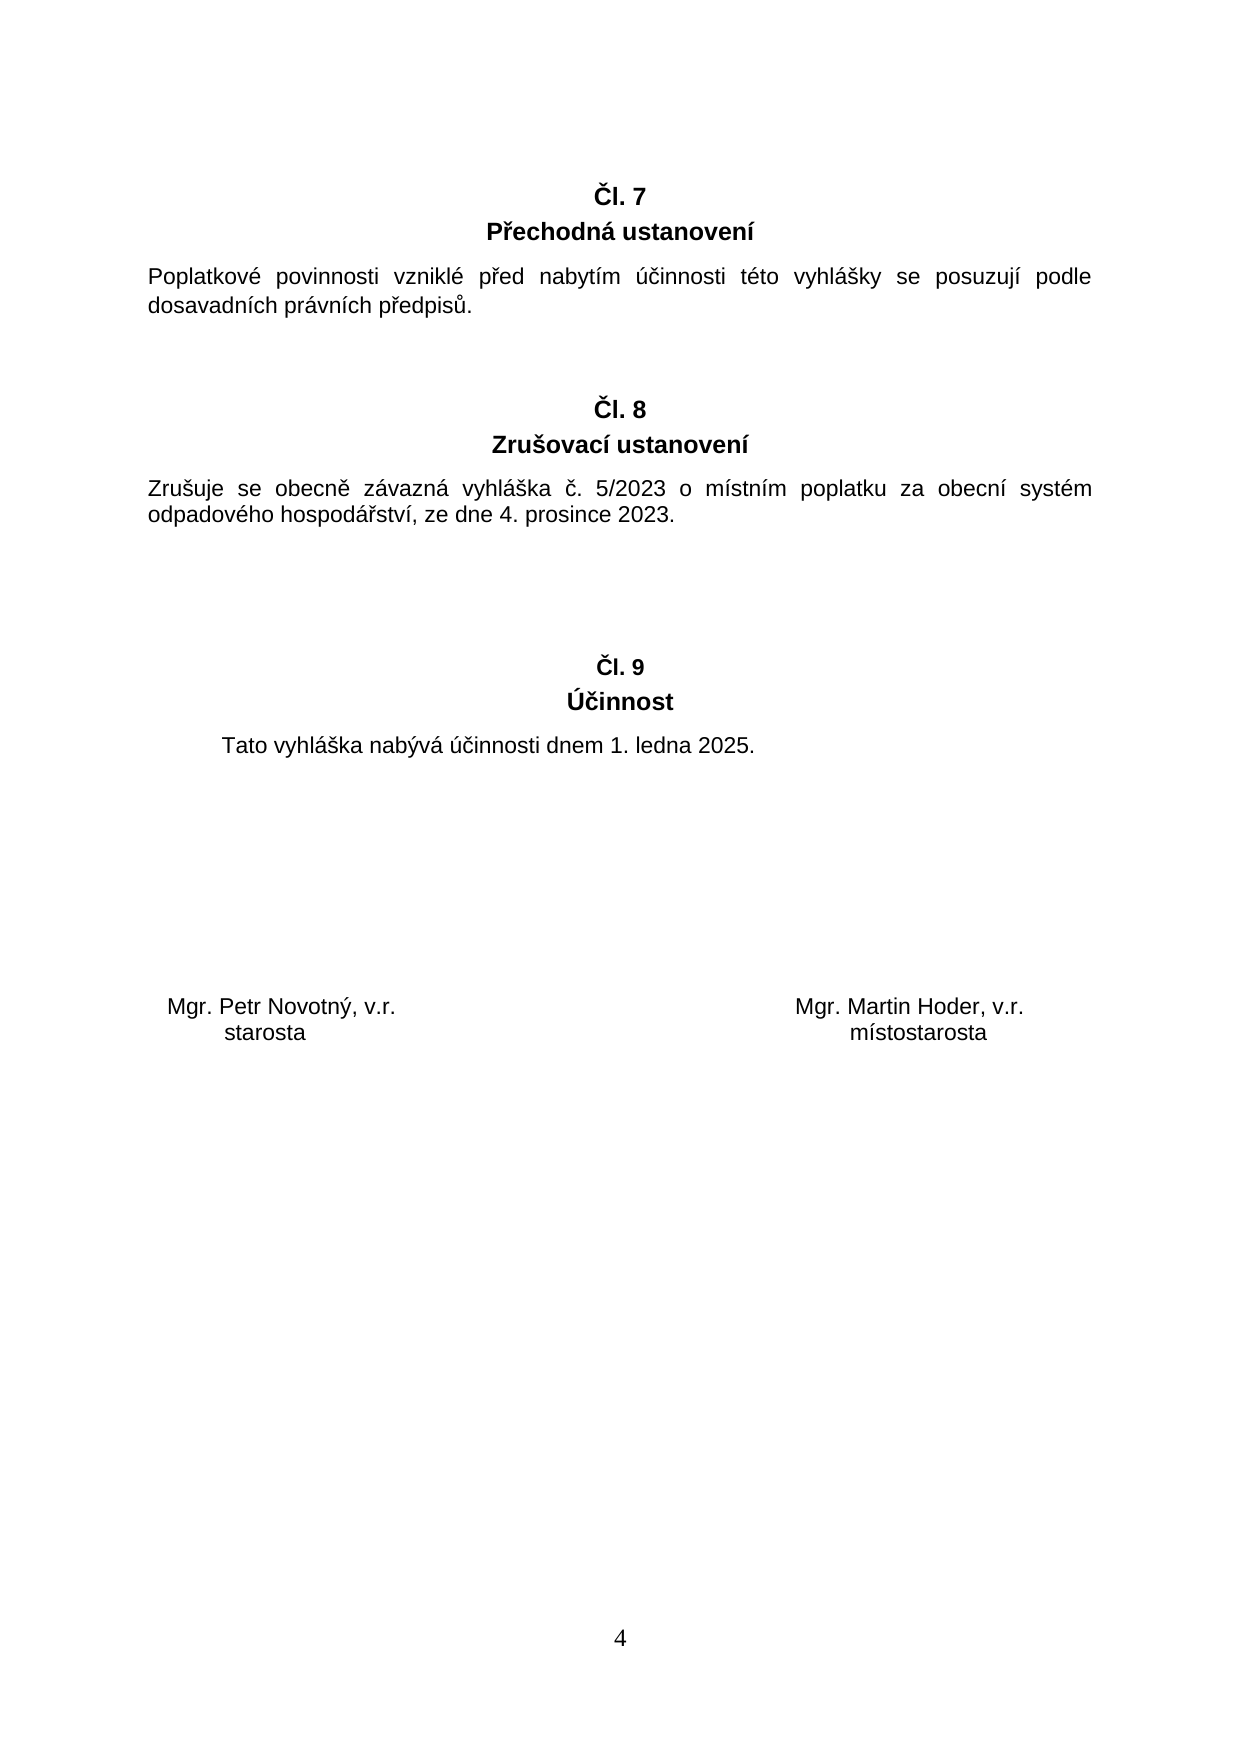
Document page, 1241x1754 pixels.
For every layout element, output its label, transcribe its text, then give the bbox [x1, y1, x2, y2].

text Čl. 8 [148, 395, 1093, 423]
text Přechodná ustanovení [148, 217, 1093, 246]
text Účinnost [148, 687, 1093, 716]
text Poplatkové povinnosti vzniklé před nabytím účinnosti této vyhlášky se posuzují podle dosavadních právních předpisů. [148, 263, 1093, 318]
text Čl. 9 [148, 654, 1093, 681]
text Mgr. Petr Novotný, v.r. Mgr. Martin Hoder, v.r. [148, 993, 1093, 1019]
text Čl. 7 [148, 182, 1093, 211]
text Zrušuje se obecně závazná vyhláška č. 5/2023 o místním poplatku za obecní systém odpadového hospodářství, ze dne 4. prosince 2023. [148, 475, 1093, 528]
text starosta místostarosta [148, 1019, 1093, 1045]
text Tato vyhláška nabývá účinnosti dnem 1. ledna 2025. [148, 732, 1093, 758]
text Zrušovací ustanovení [148, 430, 1093, 458]
